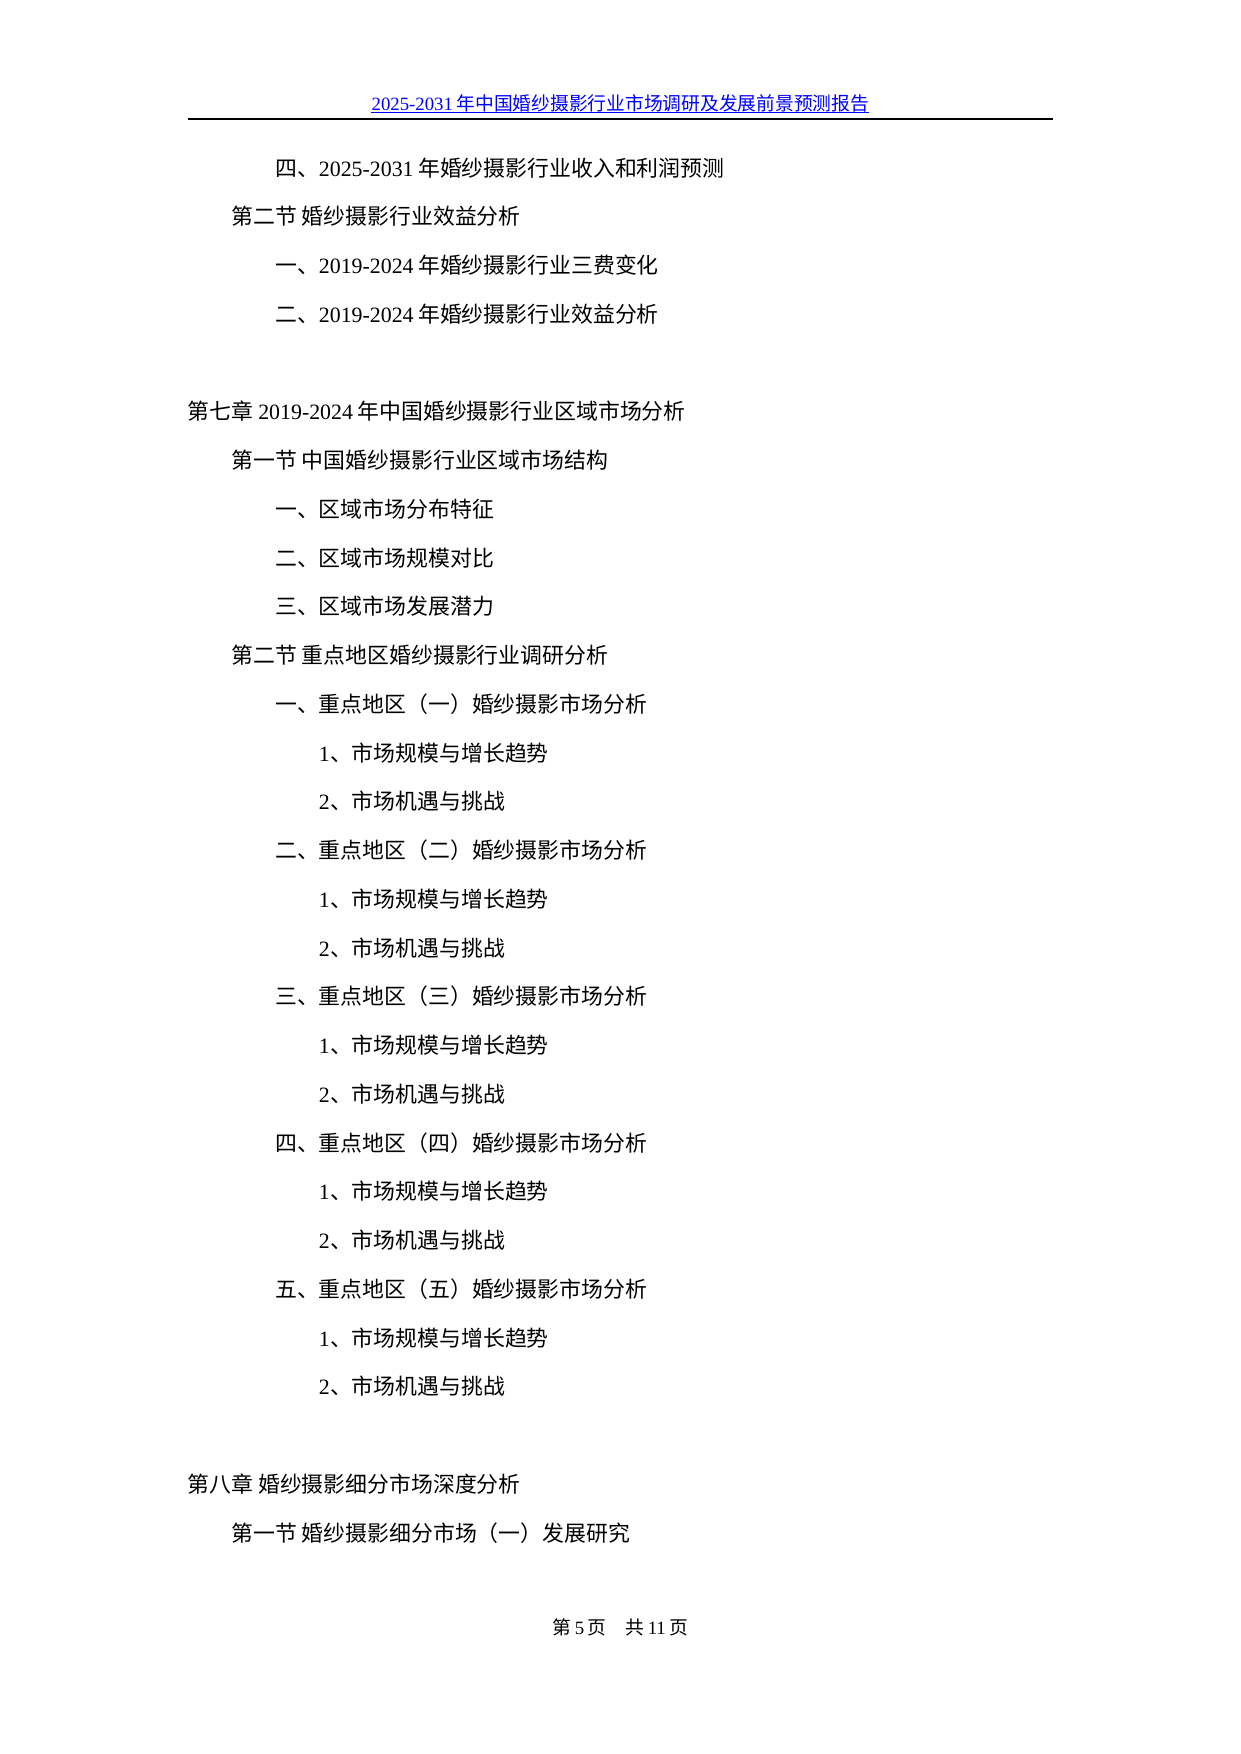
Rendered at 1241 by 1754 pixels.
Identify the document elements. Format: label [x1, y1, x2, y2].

text [187, 150, 1053, 1548]
